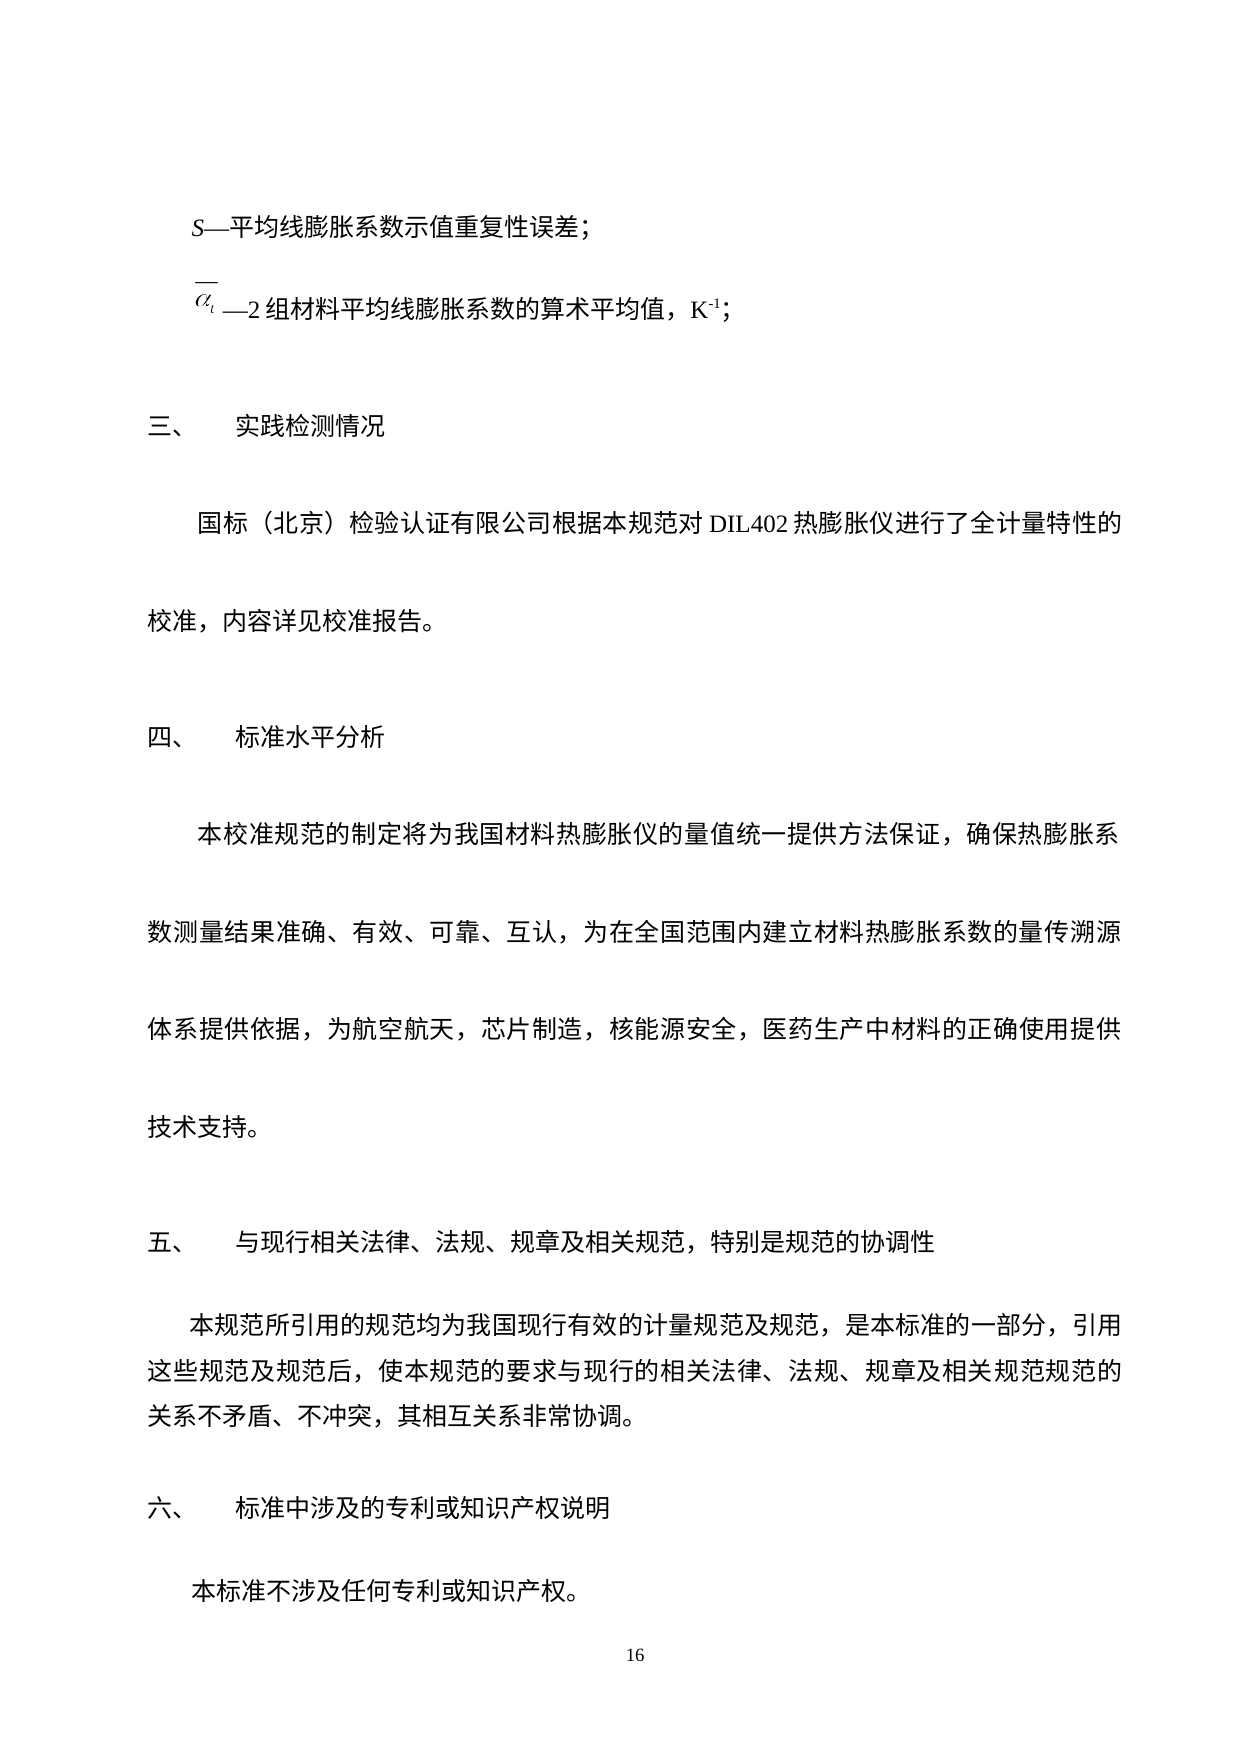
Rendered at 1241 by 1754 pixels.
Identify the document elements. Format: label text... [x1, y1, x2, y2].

list 实践检测情况 [148, 392, 1122, 457]
list 标准水平分析 [148, 703, 1122, 768]
text S—平均线膨胀系数示值重复性误差； [148, 193, 1122, 258]
list 与现行相关法律、法规、规章及相关规范，特别是规范的协调性 [148, 1208, 1122, 1273]
text 本标准不涉及任何专利或知识产权。 [148, 1572, 1122, 1608]
text 本校准规范的制定将为我国材料热膨胀仪的量值统一提供方法保证，确保热膨胀系数测量结果准确、有效、可靠、互认，为在全国范围内建立材料热膨胀系数的量传溯源体系提供依据，为航空航天，芯片制造，核能源安全，医药生产中材料的正确使用提供技术支持。 [148, 800, 1122, 1158]
text —2组材料平均线膨胀系数的算术平均值，K-1； [148, 276, 1122, 341]
list 标准中涉及的专利或知识产权说明 [148, 1474, 1122, 1539]
text 本规范所引用的规范均为我国现行有效的计量规范及规范，是本标准的一部分，引用这些规范及规范后，使本规范的要求与现行的相关法律、法规、规章及相关规范规范的关系不矛盾、不冲突，其相互关系非常协调。 [148, 1306, 1122, 1433]
text 国标（北京）检验认证有限公司根据本规范对DIL402热膨胀仪进行了全计量特性的校准，内容详见校准报告。 [148, 489, 1122, 652]
